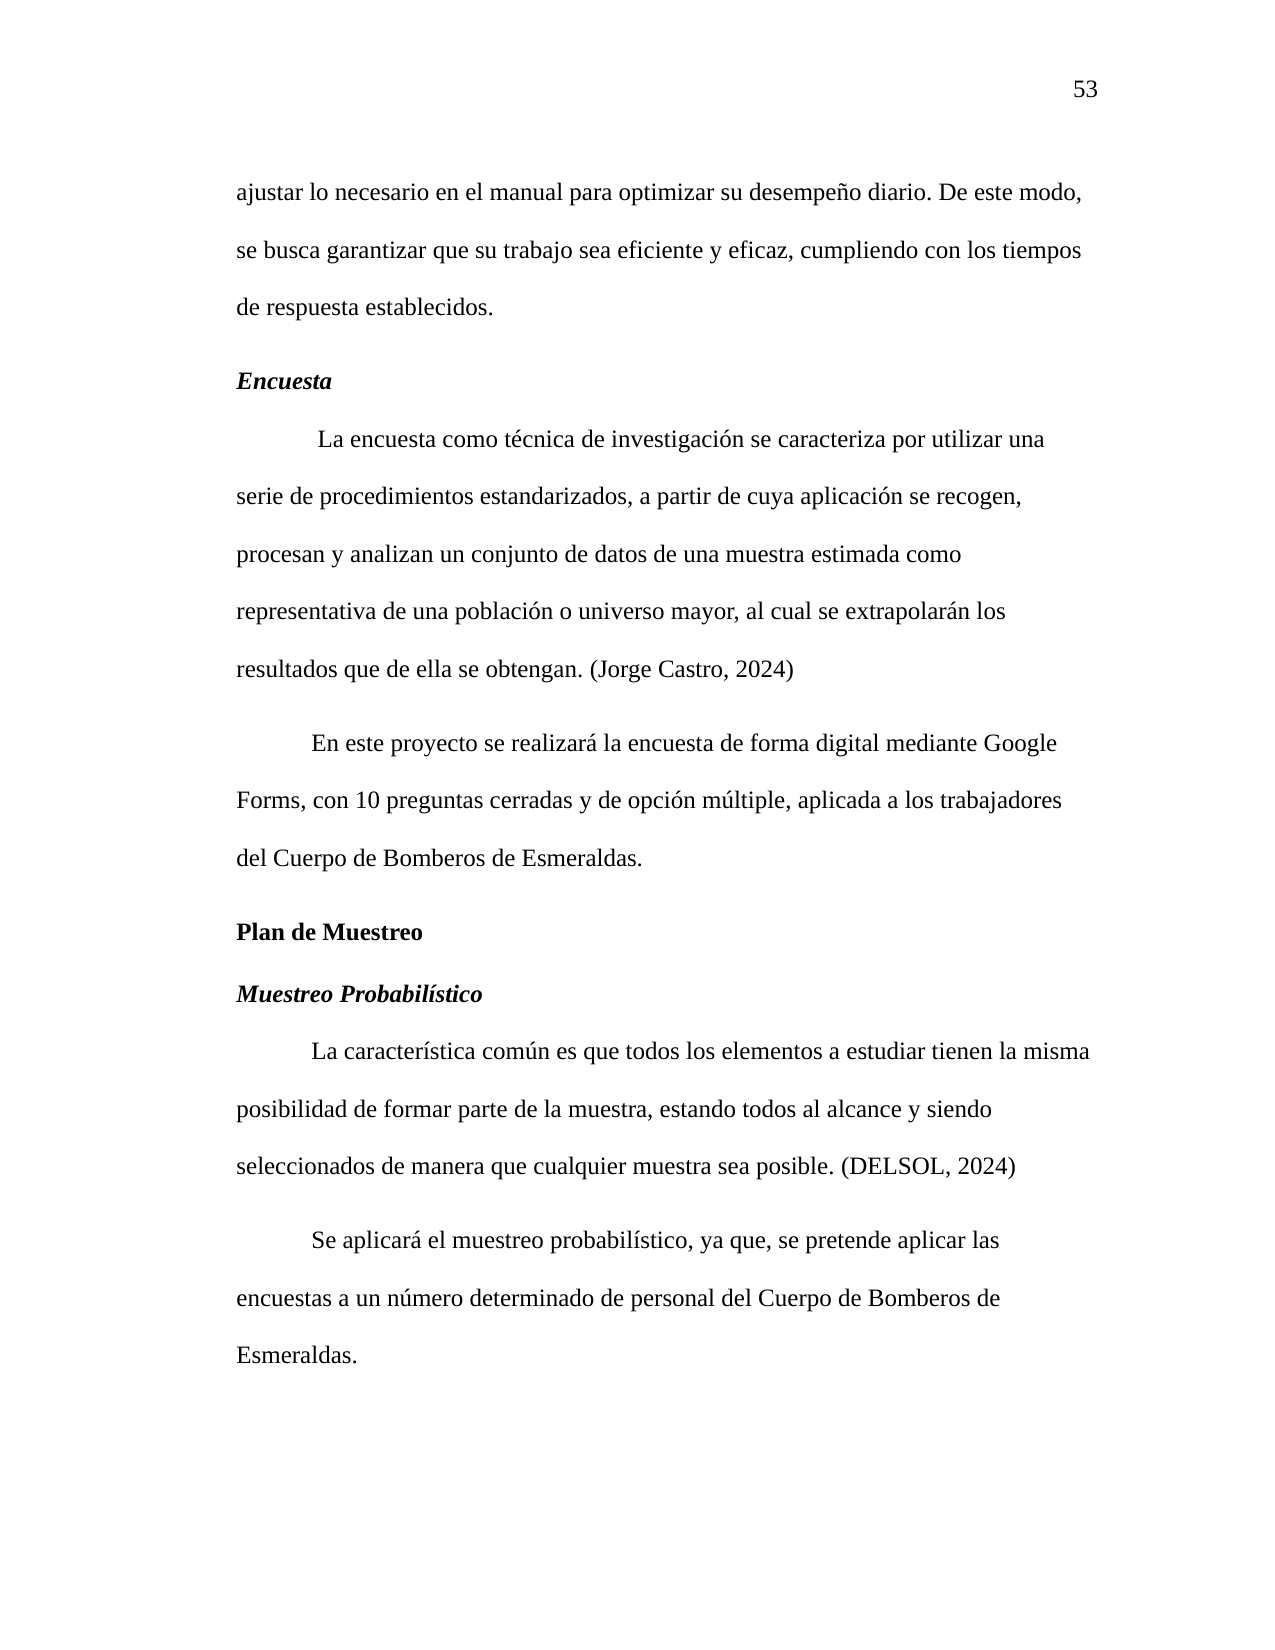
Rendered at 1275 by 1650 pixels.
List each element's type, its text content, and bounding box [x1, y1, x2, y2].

text La encuesta como técnica de investigación se caracteriza por utilizar una serie de procedimientos estandarizados, a partir de cuya aplicación se recogen, procesan y analizan un conjunto de datos de una muestra estimada como representativa de una población o universo mayor, al cual se extrapolarán los resultados que de ella se obtengan. [236, 424, 1098, 683]
subtitle Plan de Muestreo [236, 917, 1098, 946]
subtitle Encuesta [236, 366, 1098, 395]
text La característica común es que todos los elementos a estudiar tienen la misma posibilidad de formar parte de la muestra, estando todos al alcance y siendo seleccionados de manera que cualquier muestra sea posible. [236, 1036, 1098, 1180]
text En este proyecto se realizará la encuesta de forma digital mediante Google Forms, con 10 preguntas cerradas y de opción múltiple, aplicada a los trabajadores del Cuerpo de Bomberos de Esmeraldas. [236, 728, 1098, 872]
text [236, 177, 1098, 321]
subtitle Muestreo Probabilístico [236, 979, 1098, 1008]
text Se aplicará el muestreo probabilístico, ya que, se pretende aplicar las encuestas a un número determinado de personal del Cuerpo de Bomberos de Esmeraldas. [236, 1226, 1098, 1369]
